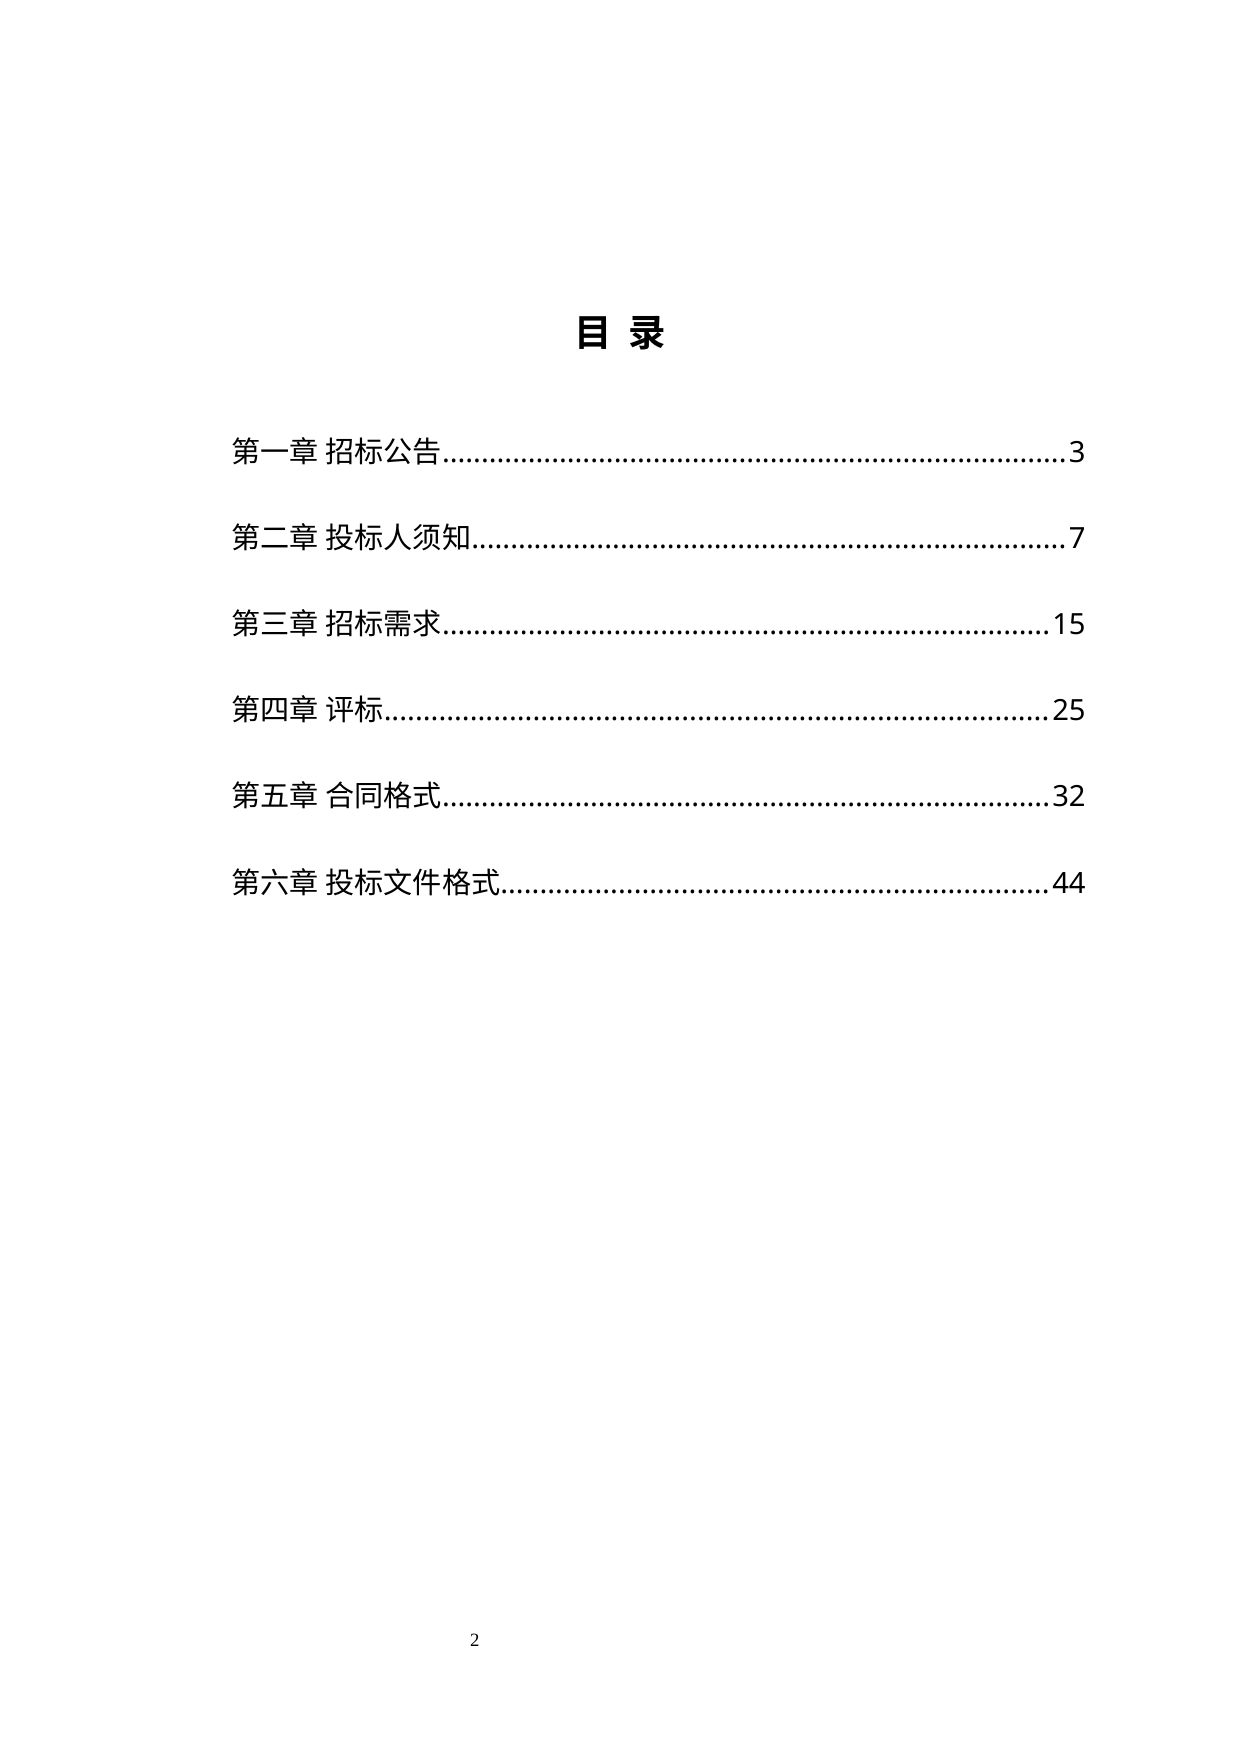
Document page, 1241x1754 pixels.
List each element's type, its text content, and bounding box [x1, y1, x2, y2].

text 第六章 投标文件格式 44 [231, 848, 1009, 913]
text 第二章 投标人须知 7 [231, 503, 1009, 568]
text 第一章 招标公告 3 [231, 417, 1009, 482]
text 第三章 招标需求 15 [231, 589, 986, 654]
text 第五章 合同格式 32 [231, 762, 1009, 827]
text 第四章 评标 25 [231, 676, 1009, 741]
text 目 录 [187, 298, 1053, 363]
